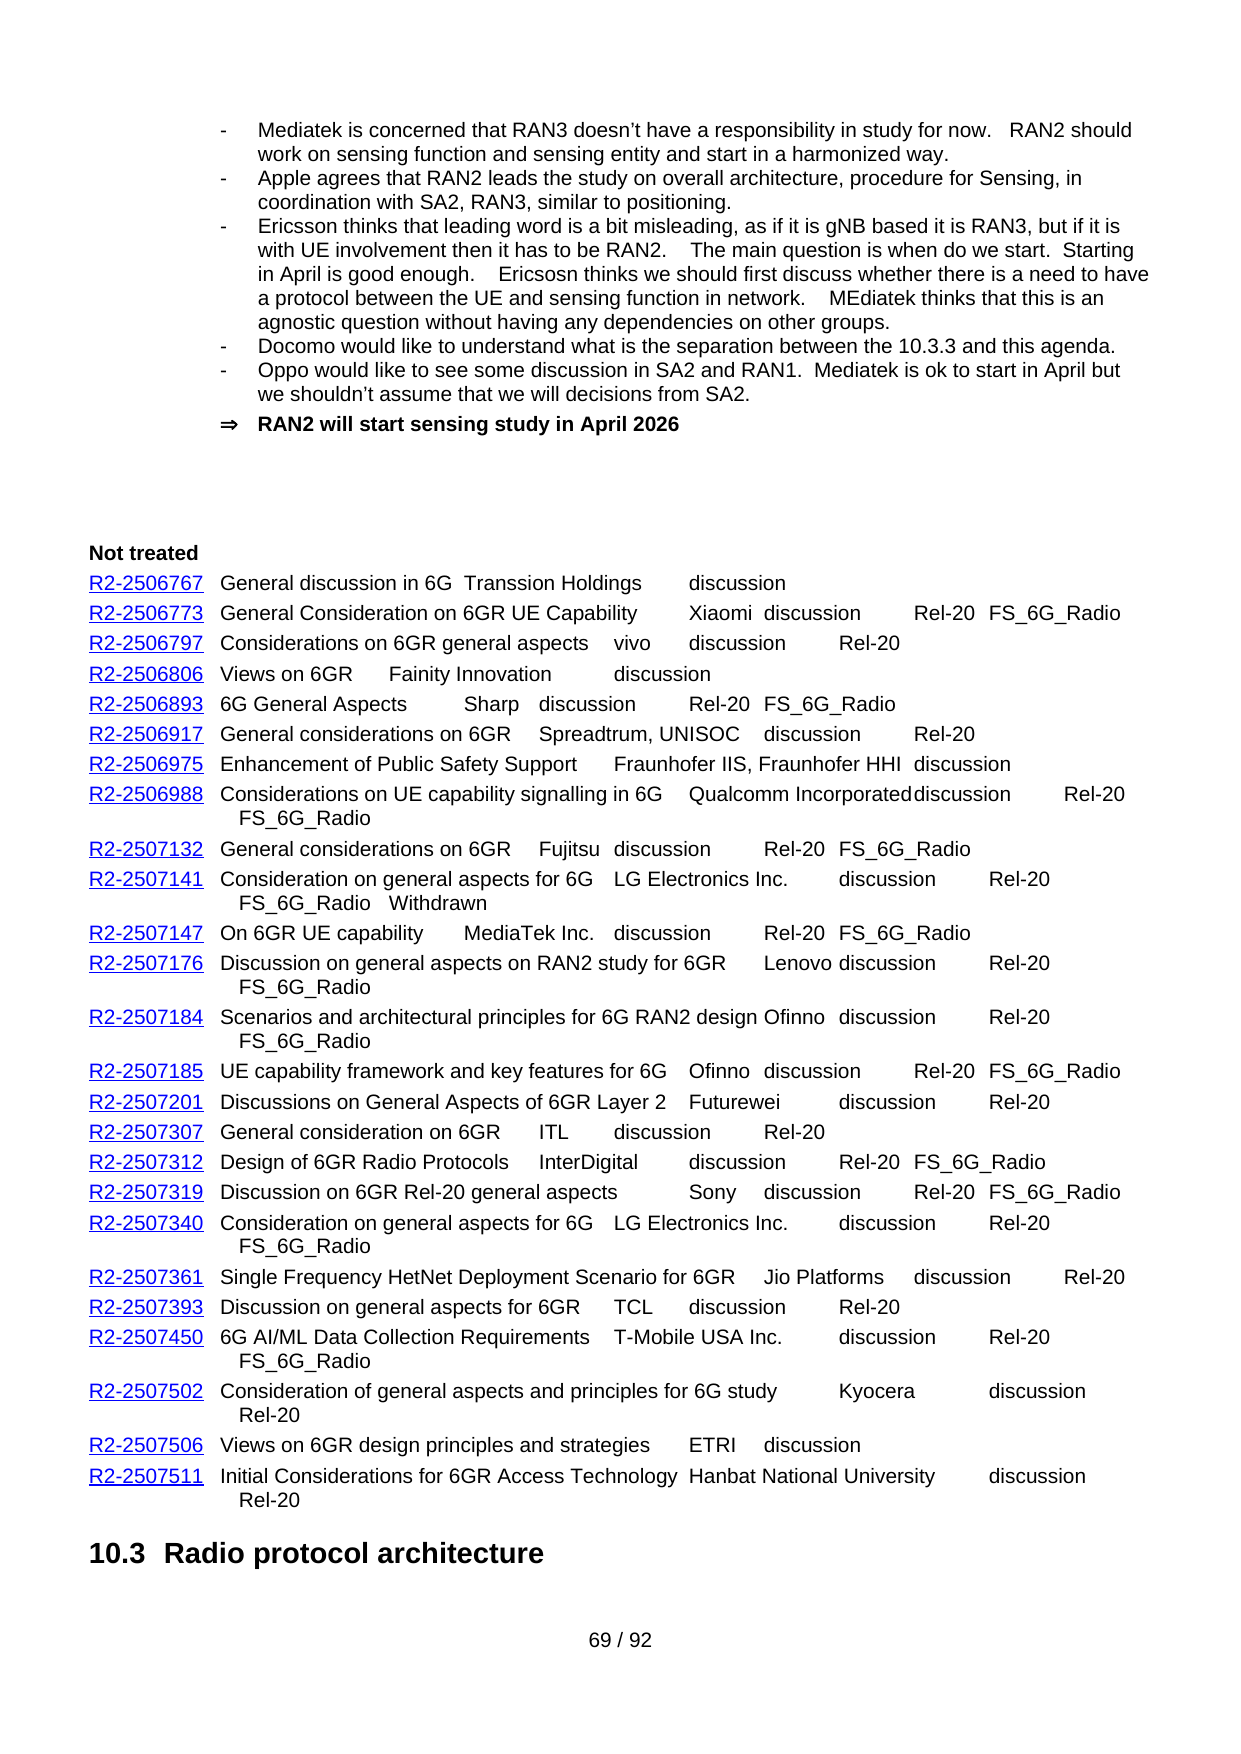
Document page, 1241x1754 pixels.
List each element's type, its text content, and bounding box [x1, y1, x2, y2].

title R2-2506767 General discussion in 6G Transsion Holdings discussion [89, 571, 1152, 595]
title R2-2506773 General Consideration on 6GR UE Capability Xiaomi discussion Rel-20 FS_6G_Radio [89, 601, 1152, 625]
title R2-2506806 Views on 6GR Fainity Innovation discussion [89, 661, 1152, 685]
title R2-2507506 Views on 6GR design principles and strategies ETRI discussion [89, 1433, 1152, 1457]
title R2-2506917 General considerations on 6GR Spreadtrum, UNISOC discussion Rel-20 [89, 722, 1152, 746]
text - Ericsson thinks that leading word is a bit misleading, as if it is gNB based it is RAN3, but if it is with UE involvement then it has to be RAN2. The main question is when do we start. Starting in April is good enough. Ericsosn thinks we should first discuss whether there is a need to have a protocol between the UE and sensing function in network. MEdiatek thinks that this is an agnostic question without having any dependencies on other groups. [220, 214, 1152, 334]
title R2-2507184 Scenarios and architectural principles for 6G RAN2 design Ofinno discussion Rel-20 FS_6G_Radio [89, 1005, 1152, 1053]
title R2-2507450 6G AI/ML Data Collection Requirements T-Mobile USA Inc. discussion Rel-20 FS_6G_Radio [89, 1325, 1152, 1373]
title R2-2507307 General consideration on 6GR ITL discussion Rel-20 [89, 1120, 1152, 1144]
title R2-2507132 General considerations on 6GR Fujitsu discussion Rel-20 FS_6G_Radio [89, 836, 1152, 860]
text - Oppo would like to see some discussion in SA2 and RAN1. Mediatek is ok to start in April but we shouldn’t assume that we will decisions from SA2. [220, 358, 1152, 406]
title R2-2507147 On 6GR UE capability MediaTek Inc. discussion Rel-20 FS_6G_Radio [89, 921, 1152, 945]
title R2-2506797 Considerations on 6GR general aspects vivo discussion Rel-20 [89, 631, 1152, 655]
title R2-2507201 Discussions on General Aspects of 6GR Layer 2 Futurewei discussion Rel-20 [89, 1089, 1152, 1113]
title R2-2506988 Considerations on UE capability signalling in 6G Qualcomm Incorporated discussion Rel-20 FS_6G_Radio [89, 782, 1152, 830]
title R2-2507340 Consideration on general aspects for 6G LG Electronics Inc. discussion Rel-20 FS_6G_Radio [89, 1210, 1152, 1258]
text - Docomo would like to understand what is the separation between the 10.3.3 and this agenda. [220, 334, 1152, 358]
title R2-2507312 Design of 6GR Radio Protocols InterDigital discussion Rel-20 FS_6G_Radio [89, 1150, 1152, 1174]
title R2-2507176 Discussion on general aspects on RAN2 study for 6GR Lenovo discussion Rel-20 FS_6G_Radio [89, 951, 1152, 999]
title R2-2507393 Discussion on general aspects for 6GR TCL discussion Rel-20 [89, 1295, 1152, 1319]
title R2-2507502 Consideration of general aspects and principles for 6G study Kyocera discussion Rel-20 [89, 1379, 1152, 1427]
title R2-2507141 Consideration on general aspects for 6G LG Electronics Inc. discussion Rel-20 FS_6G_Radio Withdrawn [89, 867, 1152, 914]
text - Apple agrees that RAN2 leads the study on overall architecture, procedure for Sensing, in coordination with SA2, RAN3, similar to positioning. [220, 166, 1152, 214]
text RAN2 will start sensing study in April 2026 [220, 412, 1152, 436]
title R2-2507361 Single Frequency HetNet Deployment Scenario for 6GR Jio Platforms discussion Rel-20 [89, 1264, 1152, 1288]
title R2-2506975 Enhancement of Public Safety Support Fraunhofer IIS, Fraunhofer HHI discussion [89, 752, 1152, 776]
subtitle 10.3 Radio protocol architecture [89, 1536, 1152, 1570]
text Not treated [89, 541, 1152, 564]
title R2-2506893 6G General Aspects Sharp discussion Rel-20 FS_6G_Radio [89, 692, 1152, 716]
title R2-2507185 UE capability framework and key features for 6G Ofinno discussion Rel-20 FS_6G_Radio [89, 1059, 1152, 1083]
title R2-2507511 Initial Considerations for 6GR Access Technology Hanbat National University discussion Rel-20 [89, 1463, 1152, 1511]
title R2-2507319 Discussion on 6GR Rel-20 general aspects Sony discussion Rel-20 FS_6G_Radio [89, 1180, 1152, 1204]
text - Mediatek is concerned that RAN3 doesn’t have a responsibility in study for now. RAN2 should work on sensing function and sensing entity and start in a harmonized way. [220, 118, 1152, 166]
